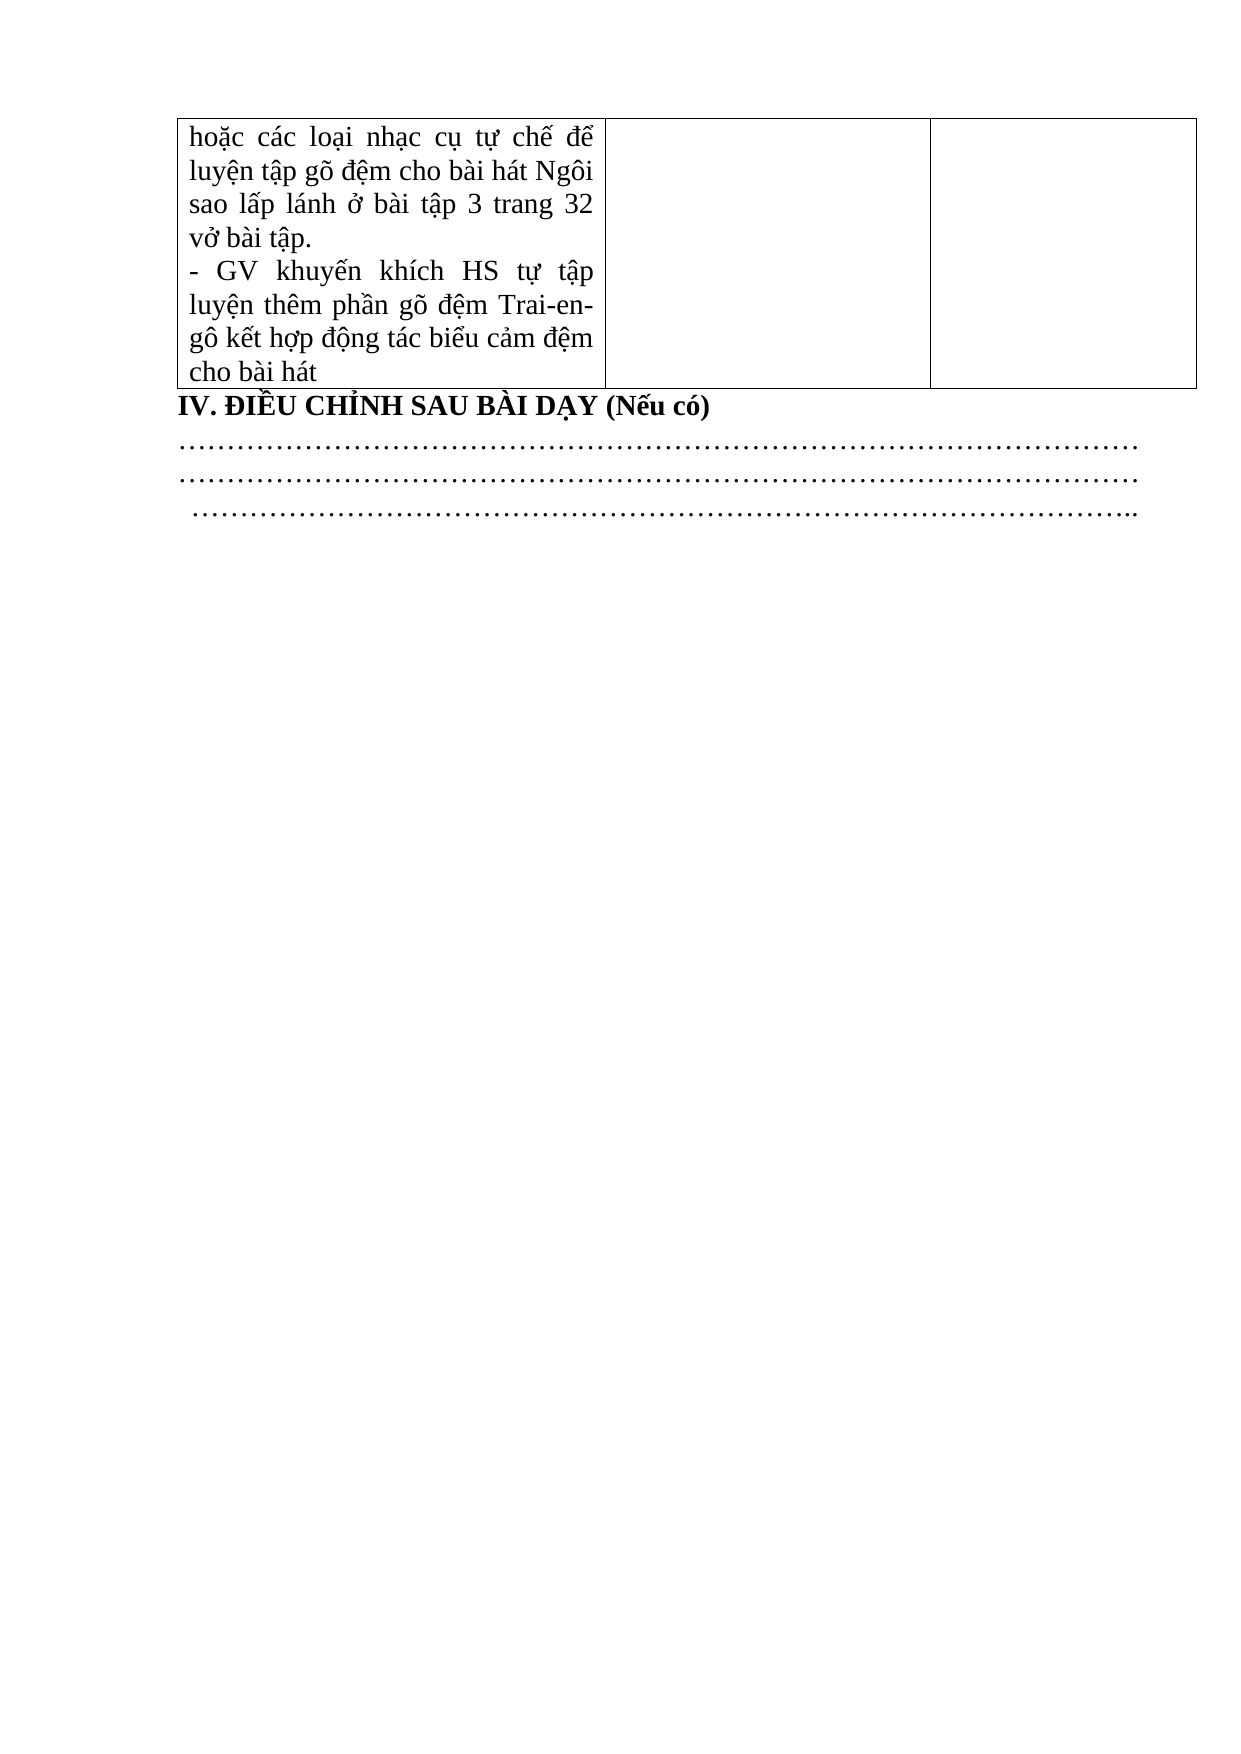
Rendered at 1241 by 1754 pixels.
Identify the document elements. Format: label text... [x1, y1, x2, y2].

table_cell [606, 119, 930, 387]
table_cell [931, 119, 1196, 387]
text IV. ĐIỀU CHỈNH SAU BÀI DẠY (Nếu có) [177, 389, 1152, 422]
text ……………………………………………………………………………………………………………………………………………………………………………… [177, 422, 1152, 489]
text …………………………………………………………………………………….. [177, 489, 1152, 523]
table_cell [178, 119, 605, 387]
